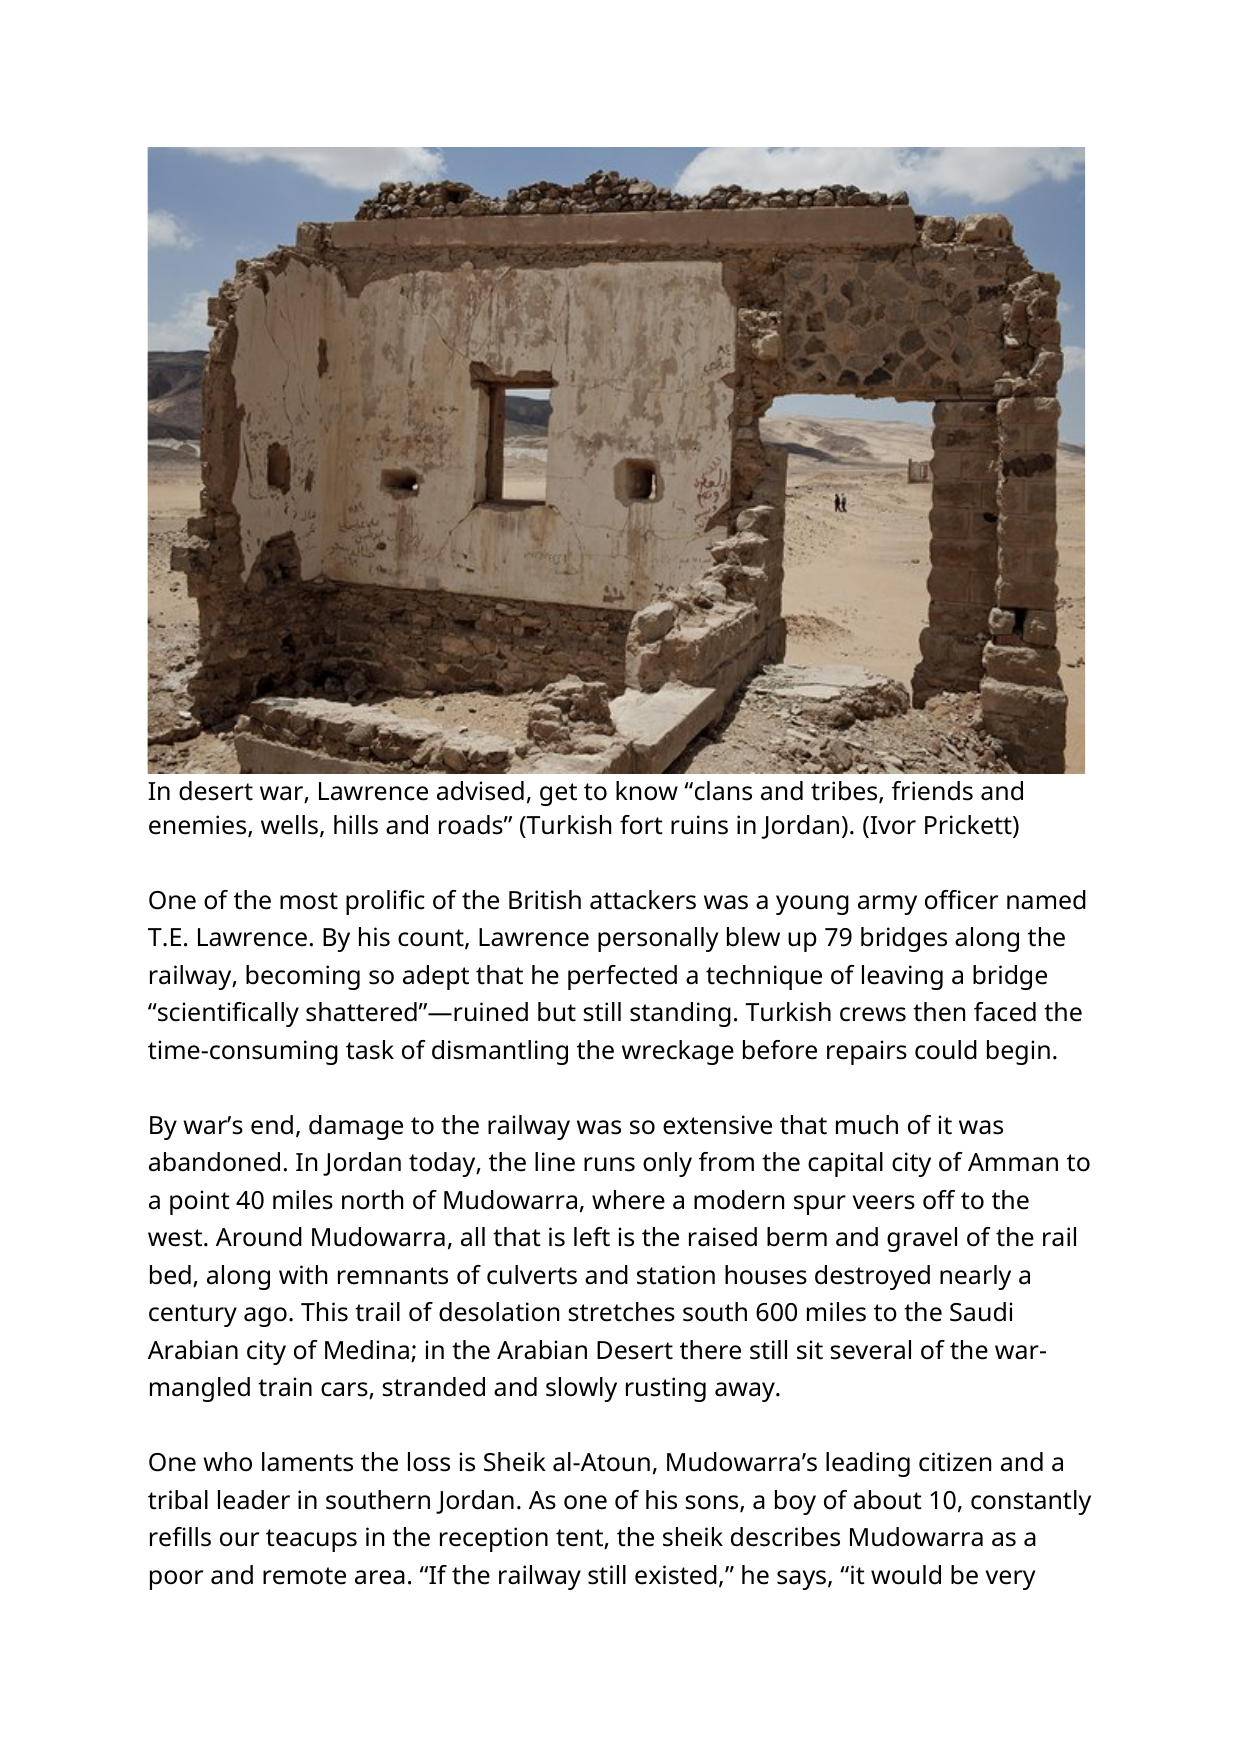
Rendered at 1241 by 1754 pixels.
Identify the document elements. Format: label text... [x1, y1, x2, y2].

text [148, 1441, 1093, 1591]
text One of the most prolific of the British attackers was a young army officer named T.E. Lawrence. By his count, Lawrence personally blew up 79 bridges along the railway, becoming so adept that he perfected a technique of leaving a bridge “scientifically shattered”—ruined but still standing. Turkish crews then faced the time-consuming task of dismantling the wreckage before repairs could begin. [148, 879, 1093, 1066]
picture [147, 147, 1085, 774]
text By war’s end, damage to the railway was so extensive that much of it was abandoned. In Jordan today, the line runs only from the capital city of Amman to a point 40 miles north of Mudowarra, where a modern spur veers off to the west. Around Mudowarra, all that is left is the raised berm and gravel of the rail bed, along with remnants of culverts and station houses destroyed nearly a century ago. This trail of desolation stretches south 600 miles to the Saudi Arabian city of Medina; in the Arabian Desert there still sit several of the war-mangled train cars, stranded and slowly rusting away. [148, 1104, 1093, 1404]
